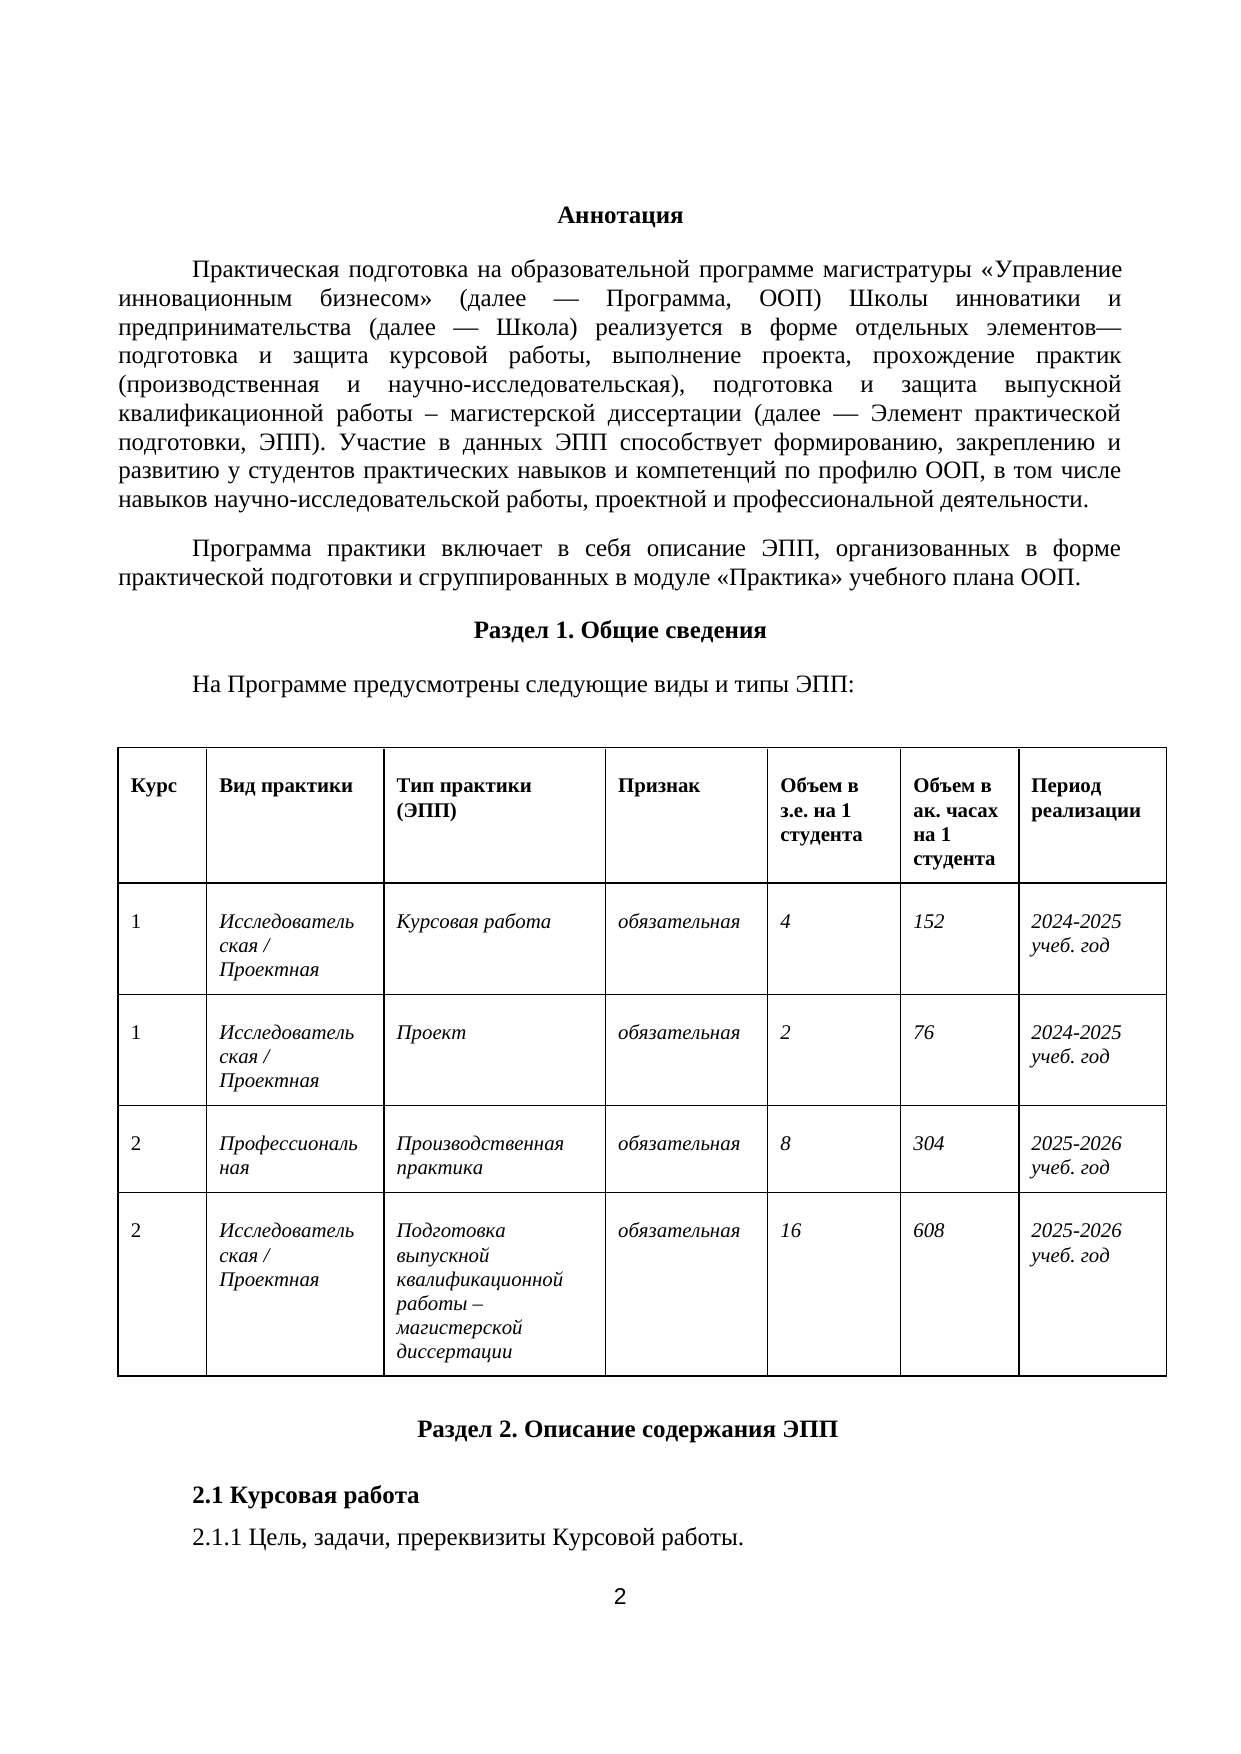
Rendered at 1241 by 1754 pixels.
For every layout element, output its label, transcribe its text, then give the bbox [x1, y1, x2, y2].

text На Программе предусмотрены следующие виды и типы ЭПП: [118, 669, 1122, 698]
table_cell 4 [768, 884, 900, 993]
table_cell 2024-2025 учеб. год [1020, 884, 1166, 993]
text 2.1.1 Цель, задачи, пререквизиты Курсовой работы. [118, 1522, 1063, 1551]
table_cell 608 [901, 1193, 1018, 1375]
table_cell 2 [119, 1106, 206, 1192]
table_cell обязательная [606, 1106, 767, 1192]
table_cell 1 [119, 995, 206, 1105]
text Раздел 2. Описание содержания ЭПП [118, 1414, 1063, 1443]
table_cell Проект [385, 995, 605, 1105]
table_header Признак [606, 748, 767, 882]
table_cell 1 [119, 884, 206, 993]
table_cell 8 [768, 1106, 900, 1192]
table_cell 16 [768, 1193, 900, 1375]
table_cell обязательная [606, 1193, 767, 1375]
table_cell Исследовательская / Проектная [207, 1193, 383, 1375]
table_header Вид практики [207, 748, 384, 882]
table_cell 2025-2026 учеб. год [1020, 1193, 1166, 1375]
text 2.1 Курсовая работа [118, 1481, 1063, 1509]
table_header Период реализации [1020, 748, 1166, 882]
table_cell 2 [119, 1193, 206, 1375]
table_cell Исследовательская / Проектная [207, 884, 383, 993]
table_header Курс [119, 748, 206, 882]
table_cell 2025-2026 учеб. год [1020, 1106, 1166, 1192]
table_cell 76 [901, 995, 1018, 1105]
table_cell Производственная практика [385, 1106, 605, 1192]
table_cell Профессиональная [207, 1106, 383, 1192]
table_cell 2 [768, 995, 900, 1105]
table_header Объем в з.е. на 1 студента [768, 748, 900, 882]
table_header Объем в ак. часах на 1 студента [901, 748, 1019, 882]
text Практическая подготовка на образовательной программе магистратуры «Управление инновационным бизнесом» (далее — Программа, ООП) Школы инноватики и предпринимательства (далее — Школа) реализуется в форме отдельных элементов— подготовка и защита курсовой работы, выполнение проекта, прохождение практик (производственная и научно-исследовательская), подготовка и защита выпускной квалификационной работы – магистерской диссертации (далее — Элемент практической подготовки, ЭПП). Участие в данных ЭПП способствует формированию, закреплению и развитию у студентов практических навыков и компетенций по профилю ООП, в том числе навыков научно-исследовательской работы, проектной и профессиональной деятельности. [118, 254, 1122, 513]
text Программа практики включает в себя описание ЭПП, организованных в форме практической подготовки и сгруппированных в модуле «Практика» учебного плана ООП. [118, 533, 1122, 591]
table_cell 2024-2025 учеб. год [1020, 995, 1166, 1105]
text Аннотация [59, 201, 1122, 229]
table_cell Курсовая работа [385, 884, 605, 993]
table_cell 304 [901, 1106, 1018, 1192]
table_cell 152 [901, 884, 1018, 993]
text Раздел 1. Общие сведения [59, 616, 1122, 644]
table_cell Исследовательская / Проектная [207, 995, 383, 1105]
table_cell Подготовка выпускной квалификационной работы – магистерской диссертации [385, 1193, 605, 1375]
table_header Тип практики (ЭПП) [385, 748, 605, 882]
table_cell обязательная [606, 884, 767, 993]
table_cell обязательная [606, 995, 767, 1105]
